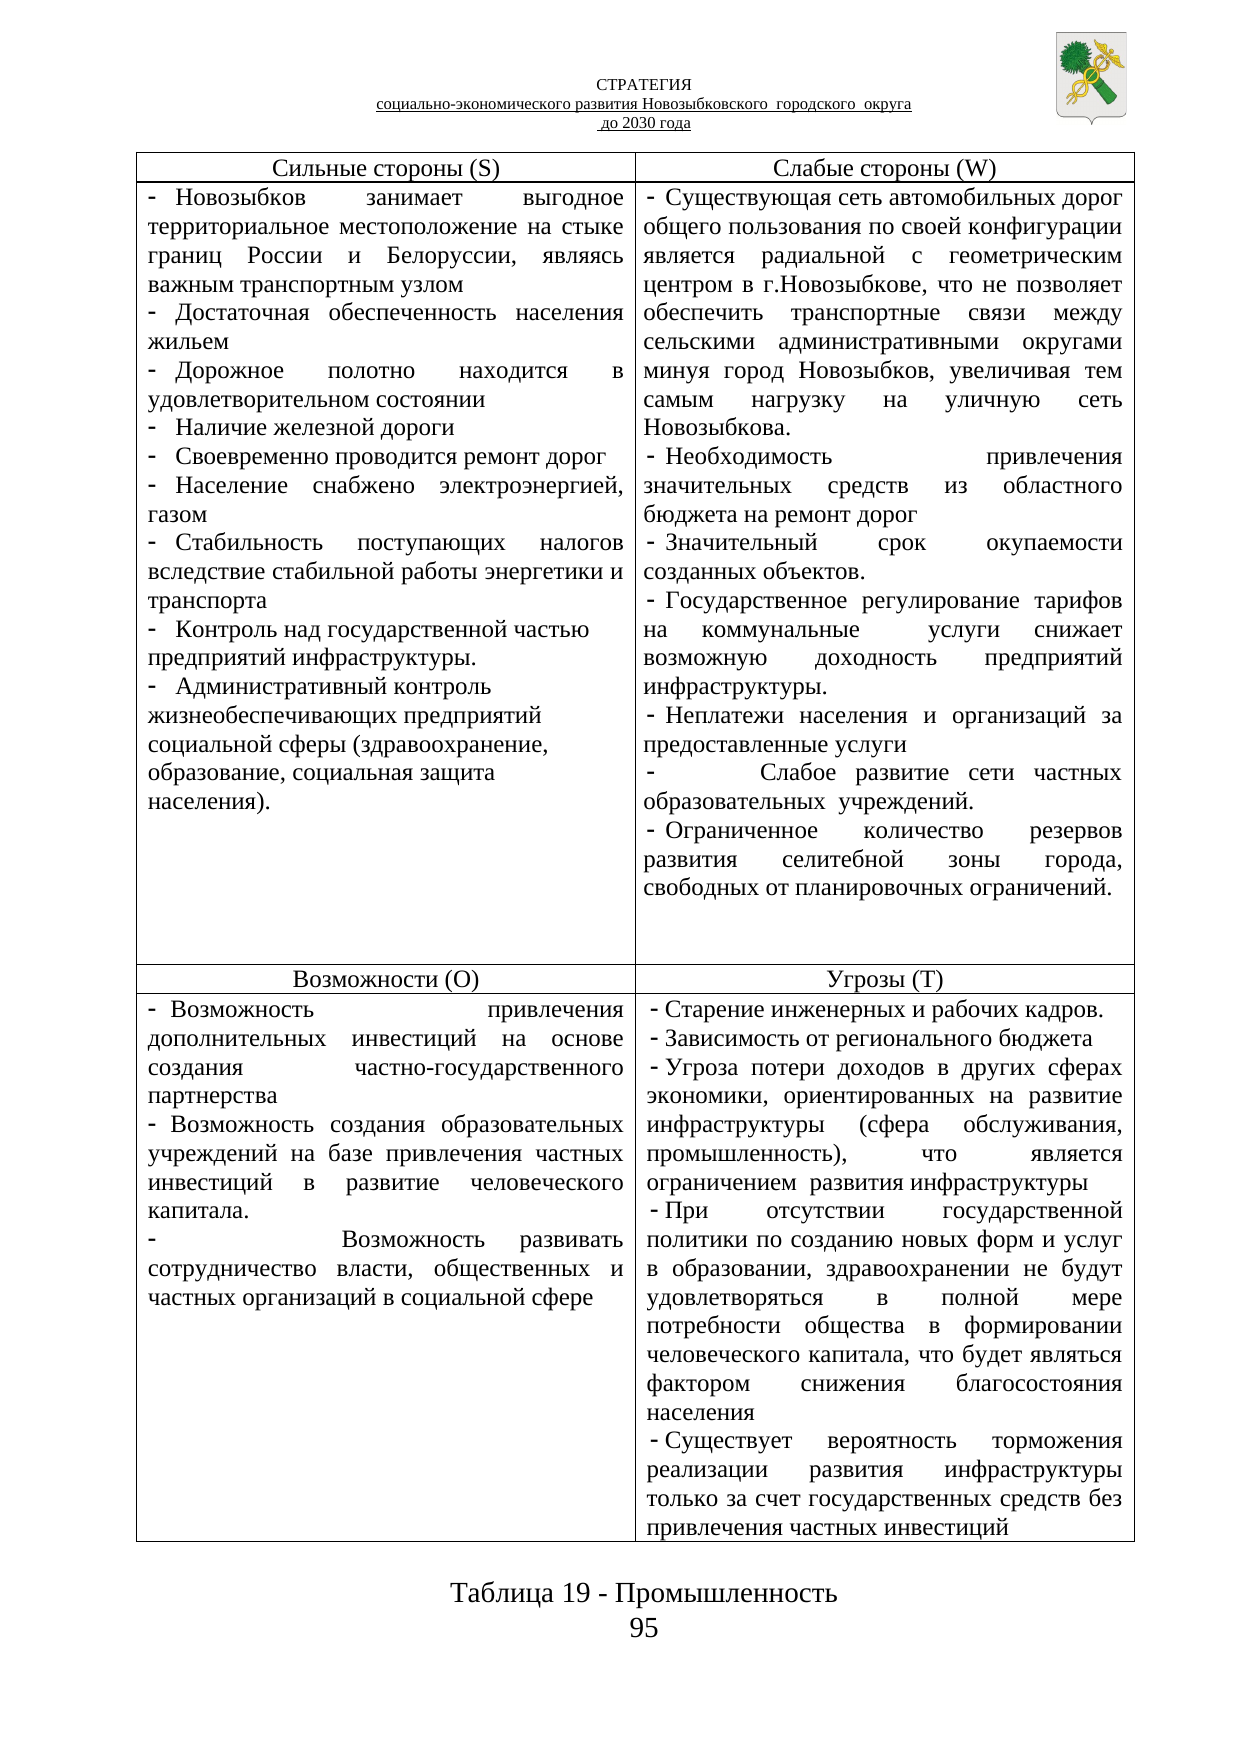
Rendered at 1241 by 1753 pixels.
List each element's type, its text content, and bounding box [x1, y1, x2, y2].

table_cell Старение инженерных и рабочих кадров. Зависимость от регионального бюджета Угроза потери доходов в других сферах экономики, ориентированных на развитие инфраструктуры (сфера обслуживания, промышленность), что является ограничением развития инфраструктуры При отсутствии государственной политики по созданию новых форм и услуг в образовании, здравоохранении не будут удовлетворяться в полной мере потребности общества в формировании человеческого капитала, что будет являться фактором снижения благосостояния населения Существует вероятность торможения реализации развития инфраструктуры только за счет государственных средств без привлечения частных инвестиций [636, 994, 1134, 1541]
table_cell Возможность привлечения дополнительных инвестиций на основе создания частно-государственного партнерства Возможность создания образовательных учреждений на базе привлечения частных инвестиций в развитие человеческого капитала. Возможность развивать сотрудничество власти, общественных и частных организаций в социальной сфере [137, 994, 635, 1541]
table_cell Угрозы (Т) [636, 965, 1134, 993]
table_cell Новозыбков занимает выгодное территориальное местоположение на стыке границ России и Белоруссии, являясь важным транспортным узлом Достаточная обеспеченность населения жильем Дорожное полотно находится в удовлетворительном состоянии Наличие железной дороги Своевременно проводится ремонт дорог Население снабжено электроэнергией, газом Стабильность поступающих налогов вследствие стабильной работы энергетики и транспорта Контроль над государственной частью предприятий инфраструктуры. Административный контроль жизнеобеспечивающих предприятий социальной сферы (здравоохранение, образование, социальная защита населения). [137, 183, 635, 963]
text Таблица 19 - Промышленность [148, 1575, 1140, 1609]
table_header Слабые стороны (W) [636, 153, 1134, 181]
table_cell Существующая сеть автомобильных дорог общего пользования по своей конфигурации является радиальной с геометрическим центром в г.Новозыбкове, что не позволяет обеспечить транспортные связи между сельскими административными округами минуя город Новозыбков, увеличивая тем самым нагрузку на уличную сеть Новозыбкова. Необходимость привлечения значительных средств из областного бюджета на ремонт дорог Значительный срок окупаемости созданных объектов. Государственное регулирование тарифов на коммунальные услуги снижает возможную доходность предприятий инфраструктуры. Неплатежи населения и организаций за предоставленные услуги Слабое развитие сети частных образовательных учреждений. Ограниченное количество резервов развития селитебной зоны города, свободных от планировочных ограничений. [636, 183, 1134, 963]
table_header Сильные стороны (S) [137, 153, 635, 181]
table_cell Возможности (О) [137, 965, 635, 993]
picture [1056, 32, 1127, 125]
